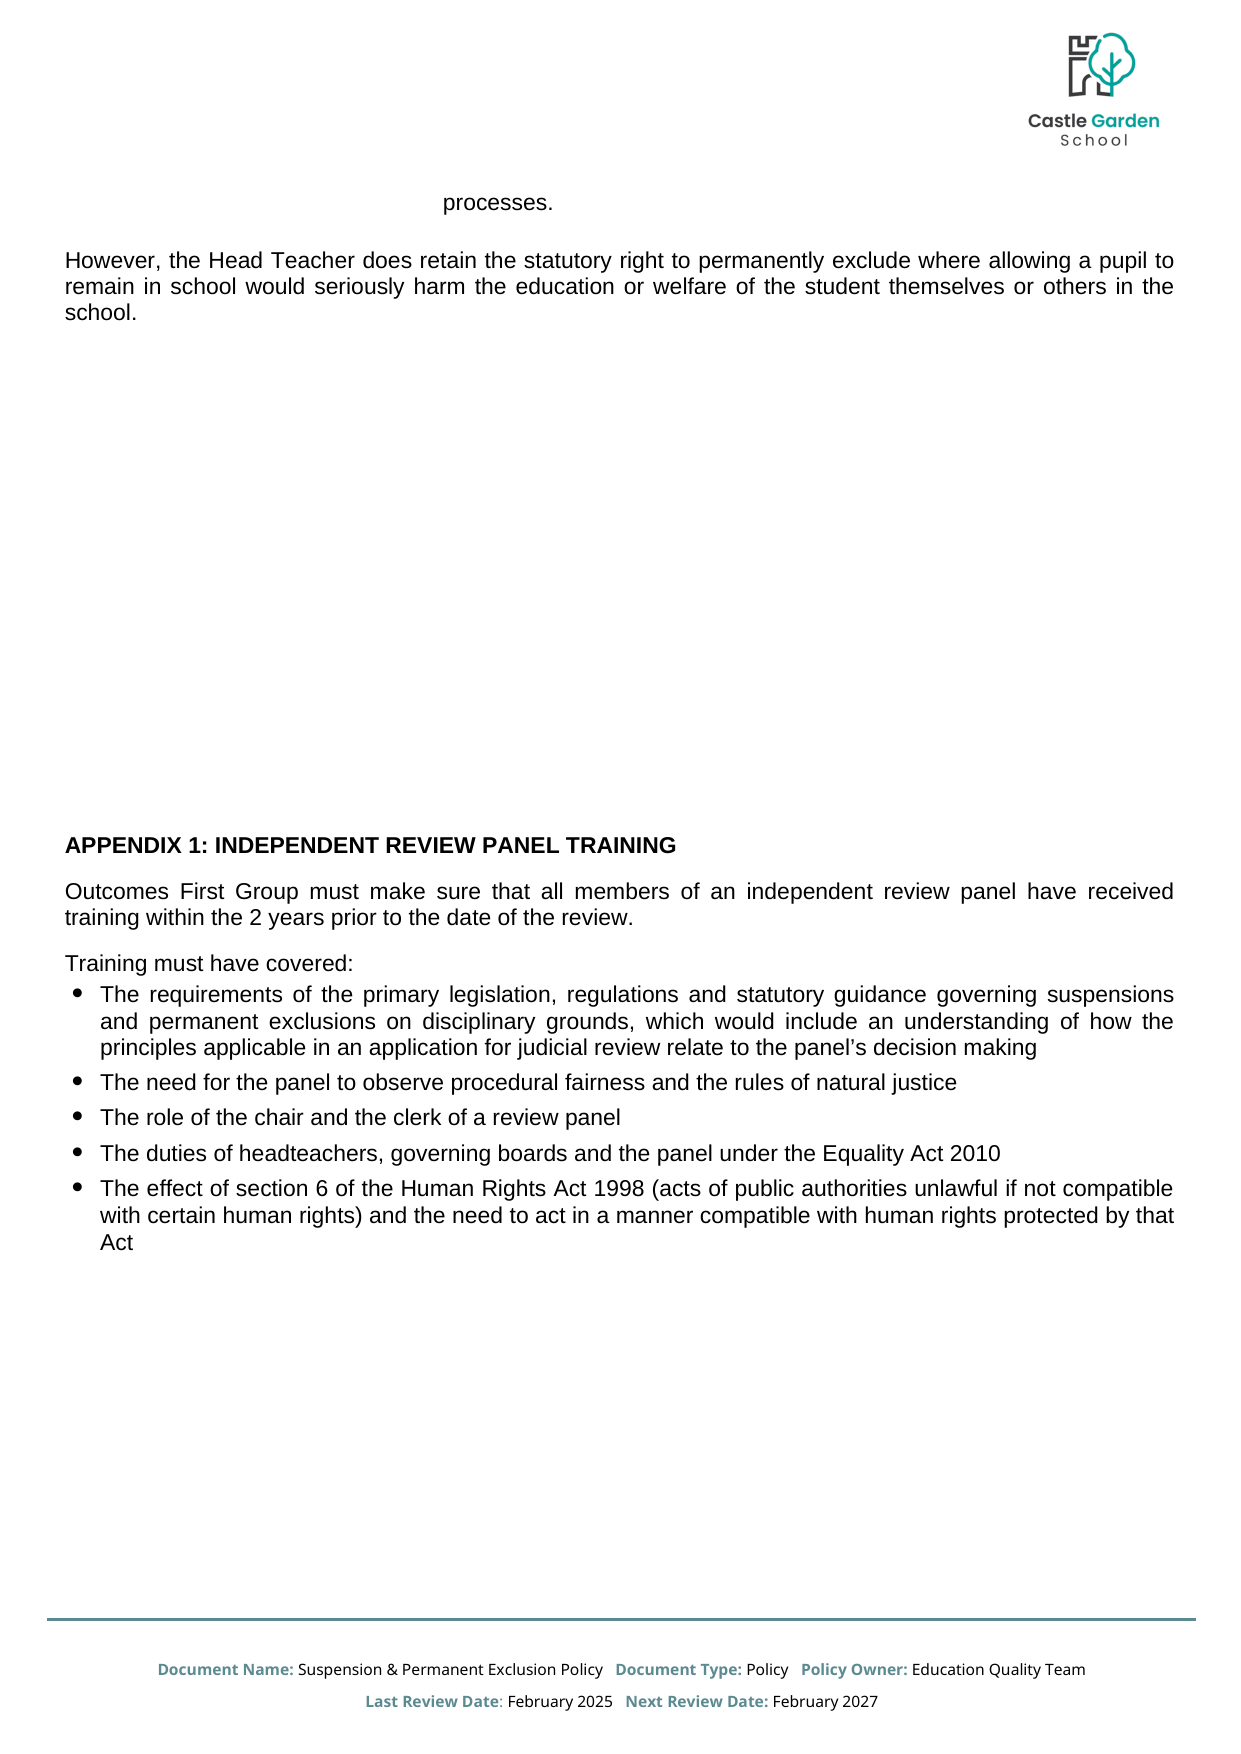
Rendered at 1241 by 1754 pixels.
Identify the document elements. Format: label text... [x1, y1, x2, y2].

list The need for the panel to observe procedural fairness and the rules of natural justice [73, 1069, 1176, 1096]
text Outcomes First Group must make sure that all members of an independent review panel have received training within the 2 years prior to the date of the review. [64, 878, 1176, 930]
picture [1015, 13, 1173, 172]
list The requirements of the primary legislation, regulations and statutory guidance governing suspensions and permanent exclusions on disciplinary grounds, which would include an understanding of how the principles applicable in an application for judicial review relate to the panel’s decision making [73, 981, 1176, 1060]
text Training must have covered: [64, 949, 1176, 976]
text APPENDIX 1: INDEPENDENT REVIEW PANEL TRAINING [64, 832, 1176, 858]
list The duties of headteachers, governing boards and the panel under the Equality Act 2010 [73, 1139, 1176, 1167]
text However, the Head Teacher does retain the statutory right to permanently exclude where allowing a pupil to remain in school would seriously harm the education or welfare of the student themselves or others in the school. [64, 247, 1176, 326]
list The effect of section 6 of the Human Rights Act 1998 (acts of public authorities unlawful if not compatible with certain human rights) and the need to act in a manner compatible with human rights protected by that Act [73, 1175, 1176, 1255]
list The role of the chair and the clerk of a review panel [73, 1104, 1176, 1131]
